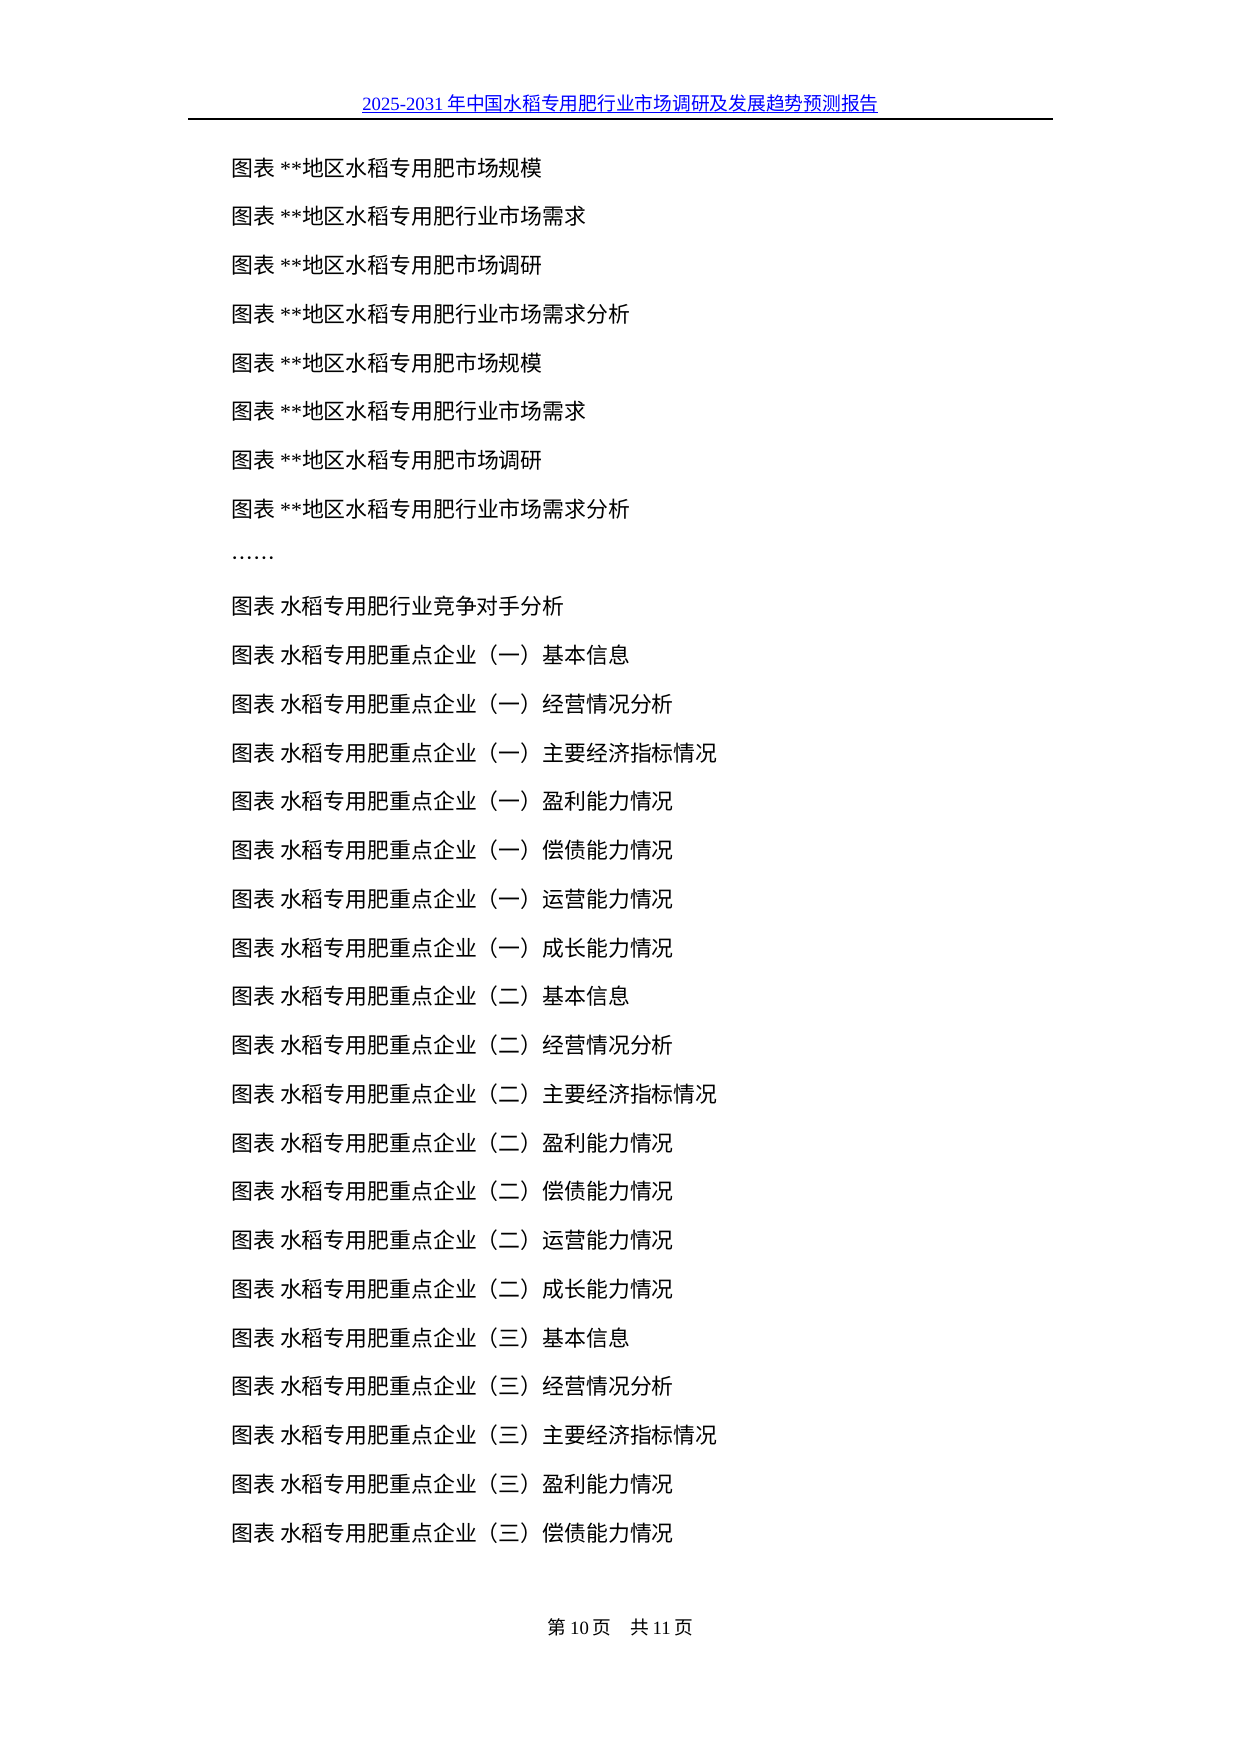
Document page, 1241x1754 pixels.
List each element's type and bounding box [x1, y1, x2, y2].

text [187, 150, 1053, 1548]
